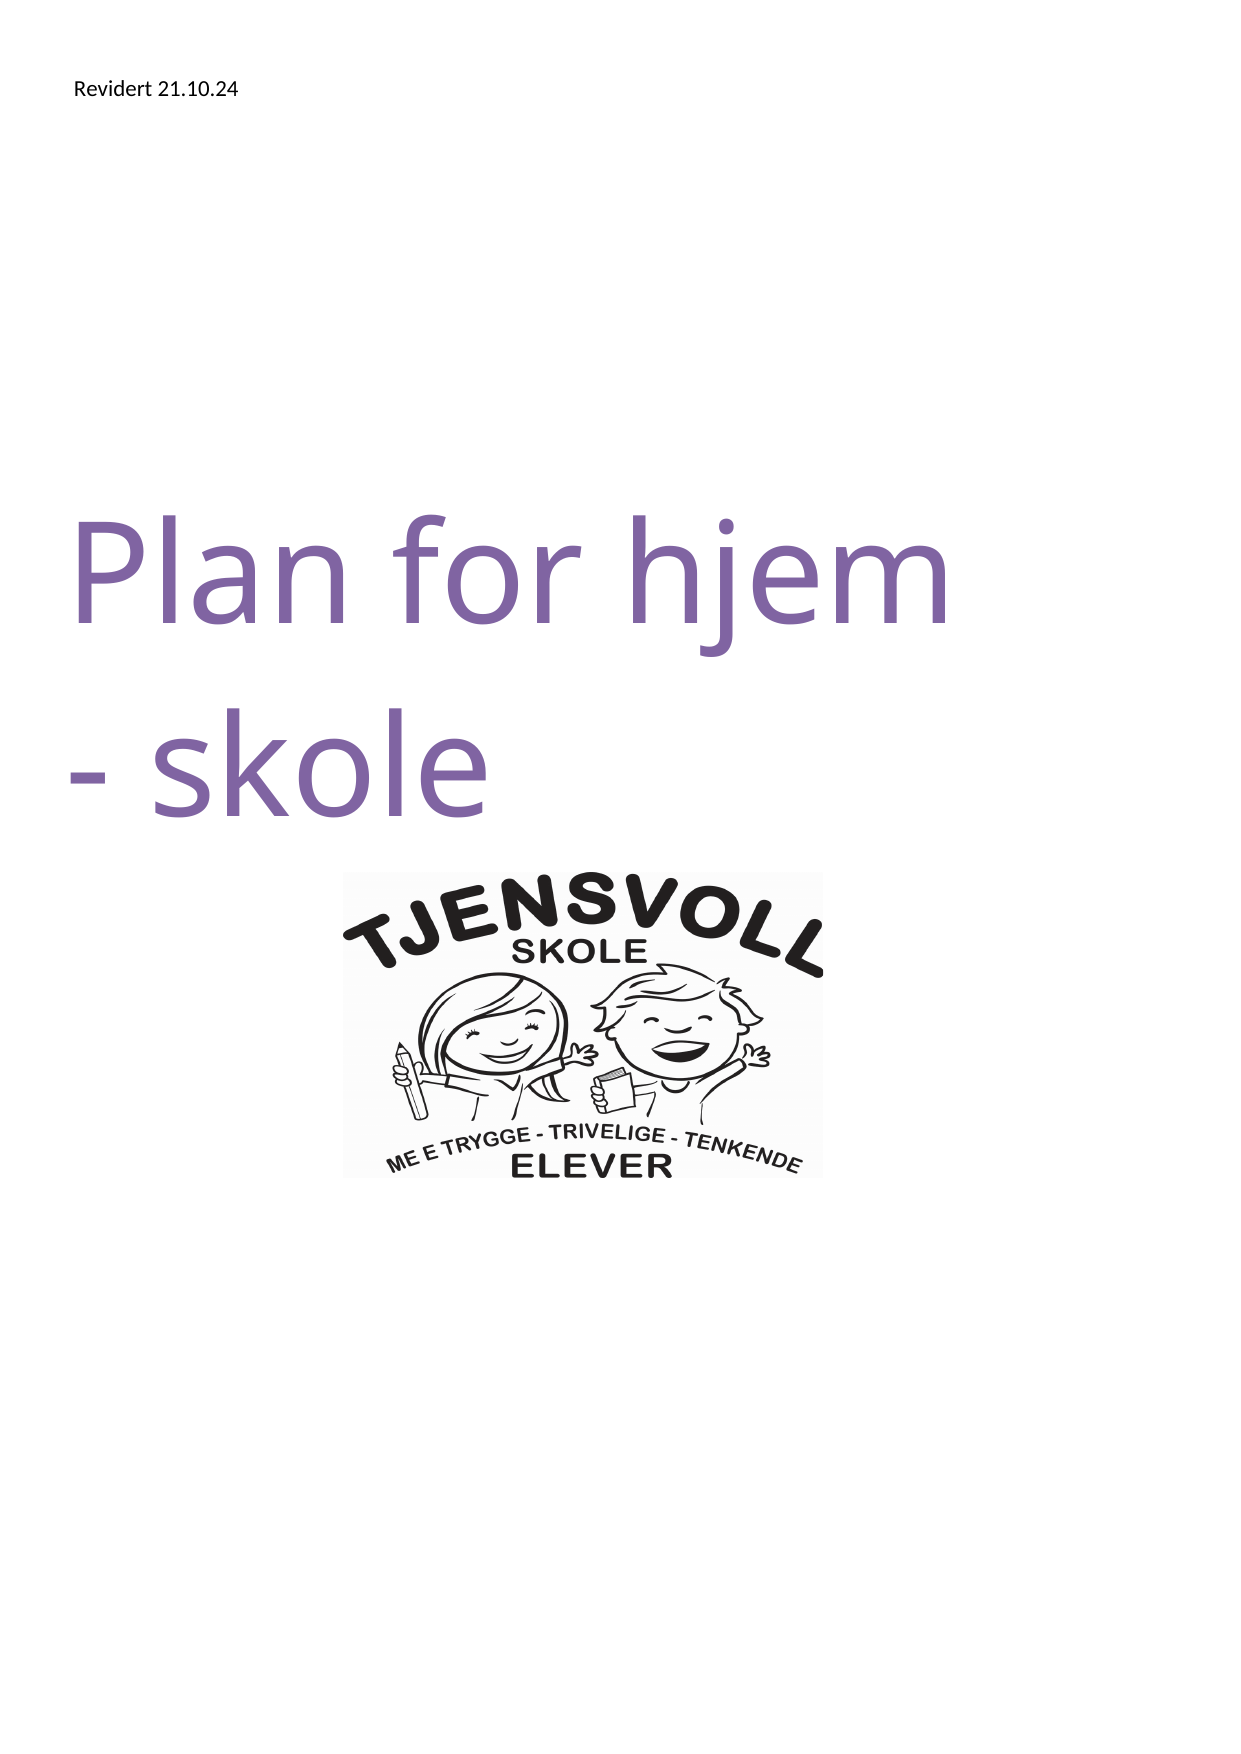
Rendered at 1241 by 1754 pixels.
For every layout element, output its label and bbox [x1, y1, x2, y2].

picture [343, 872, 824, 1178]
